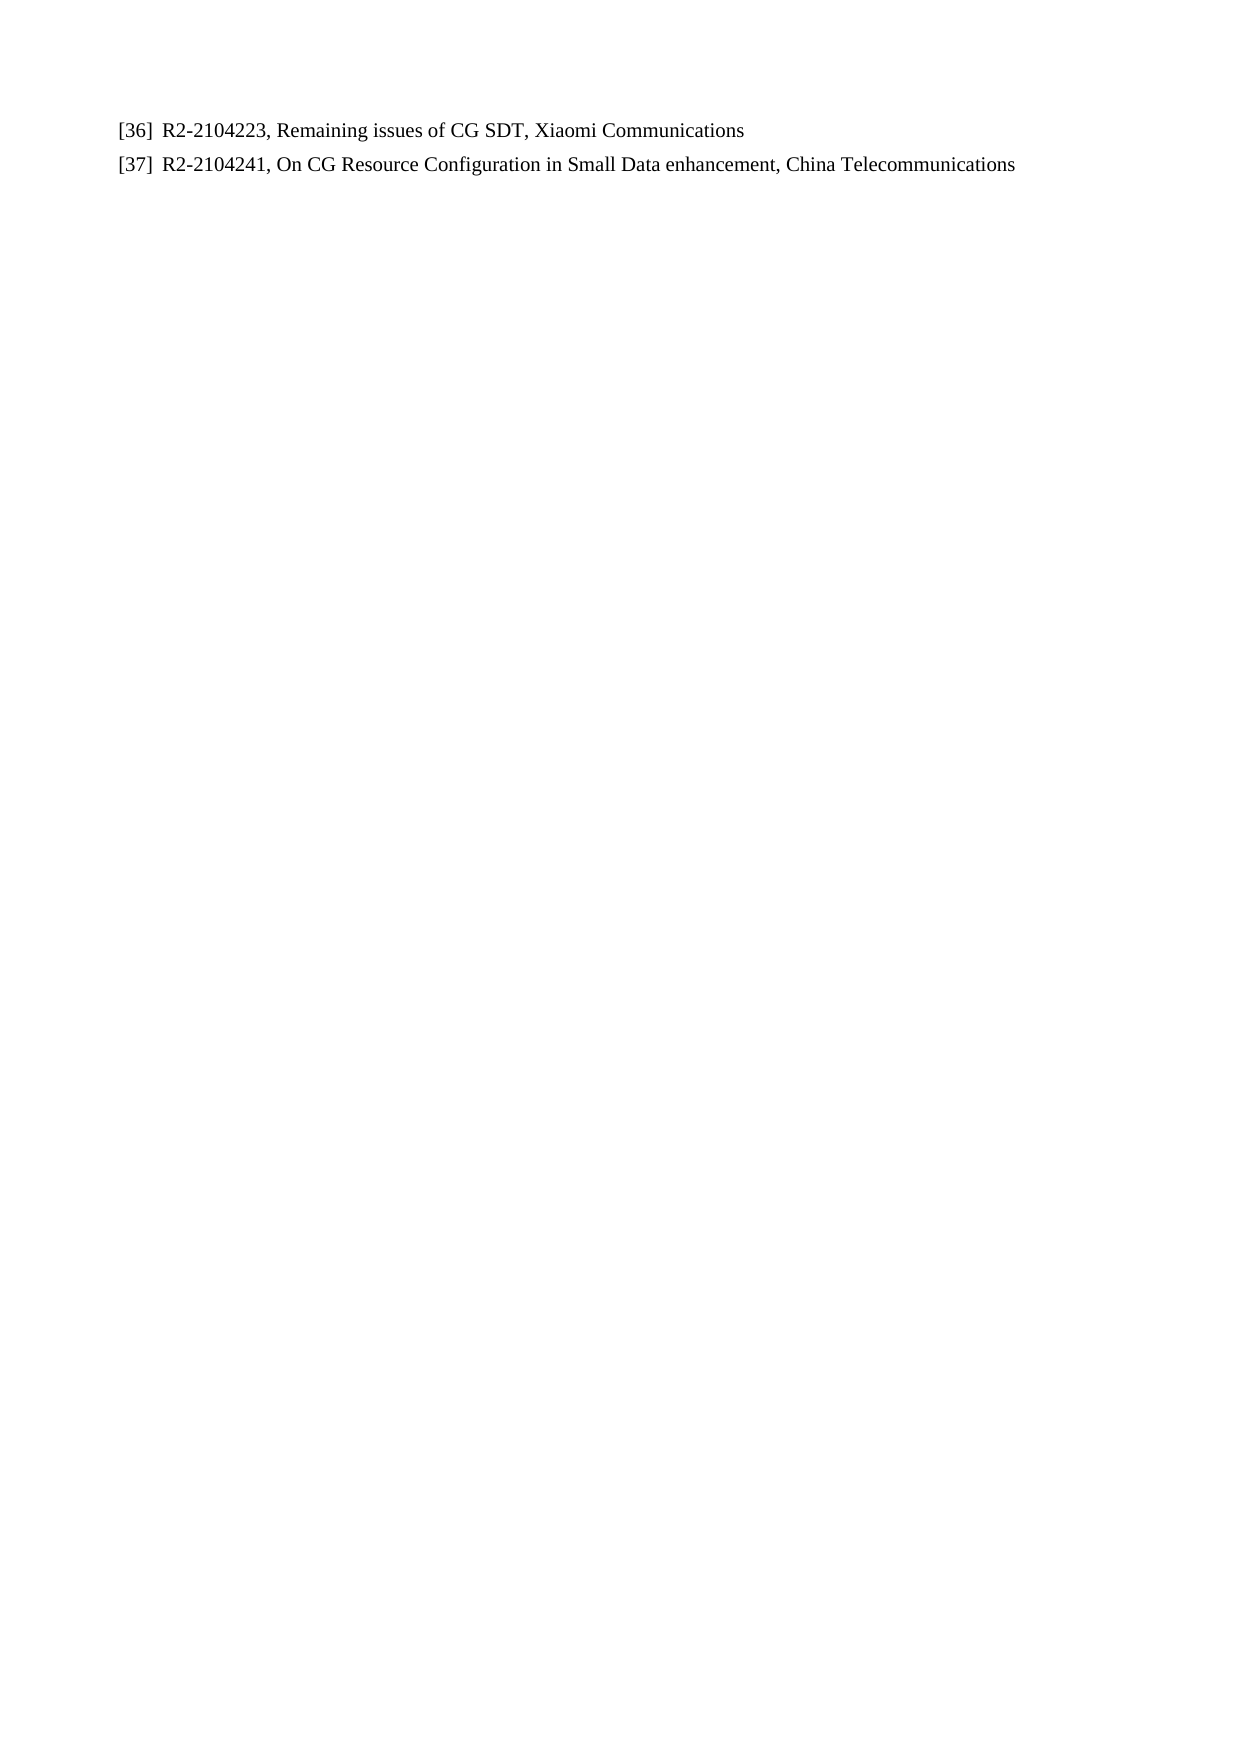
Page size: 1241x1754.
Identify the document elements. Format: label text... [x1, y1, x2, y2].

title R2-2104241, On CG Resource Configuration in Small Data enhancement, China Telecommunications [118, 152, 1122, 176]
title R2-2104223, Remaining issues of CG SDT, Xiaomi Communications [118, 118, 1122, 142]
